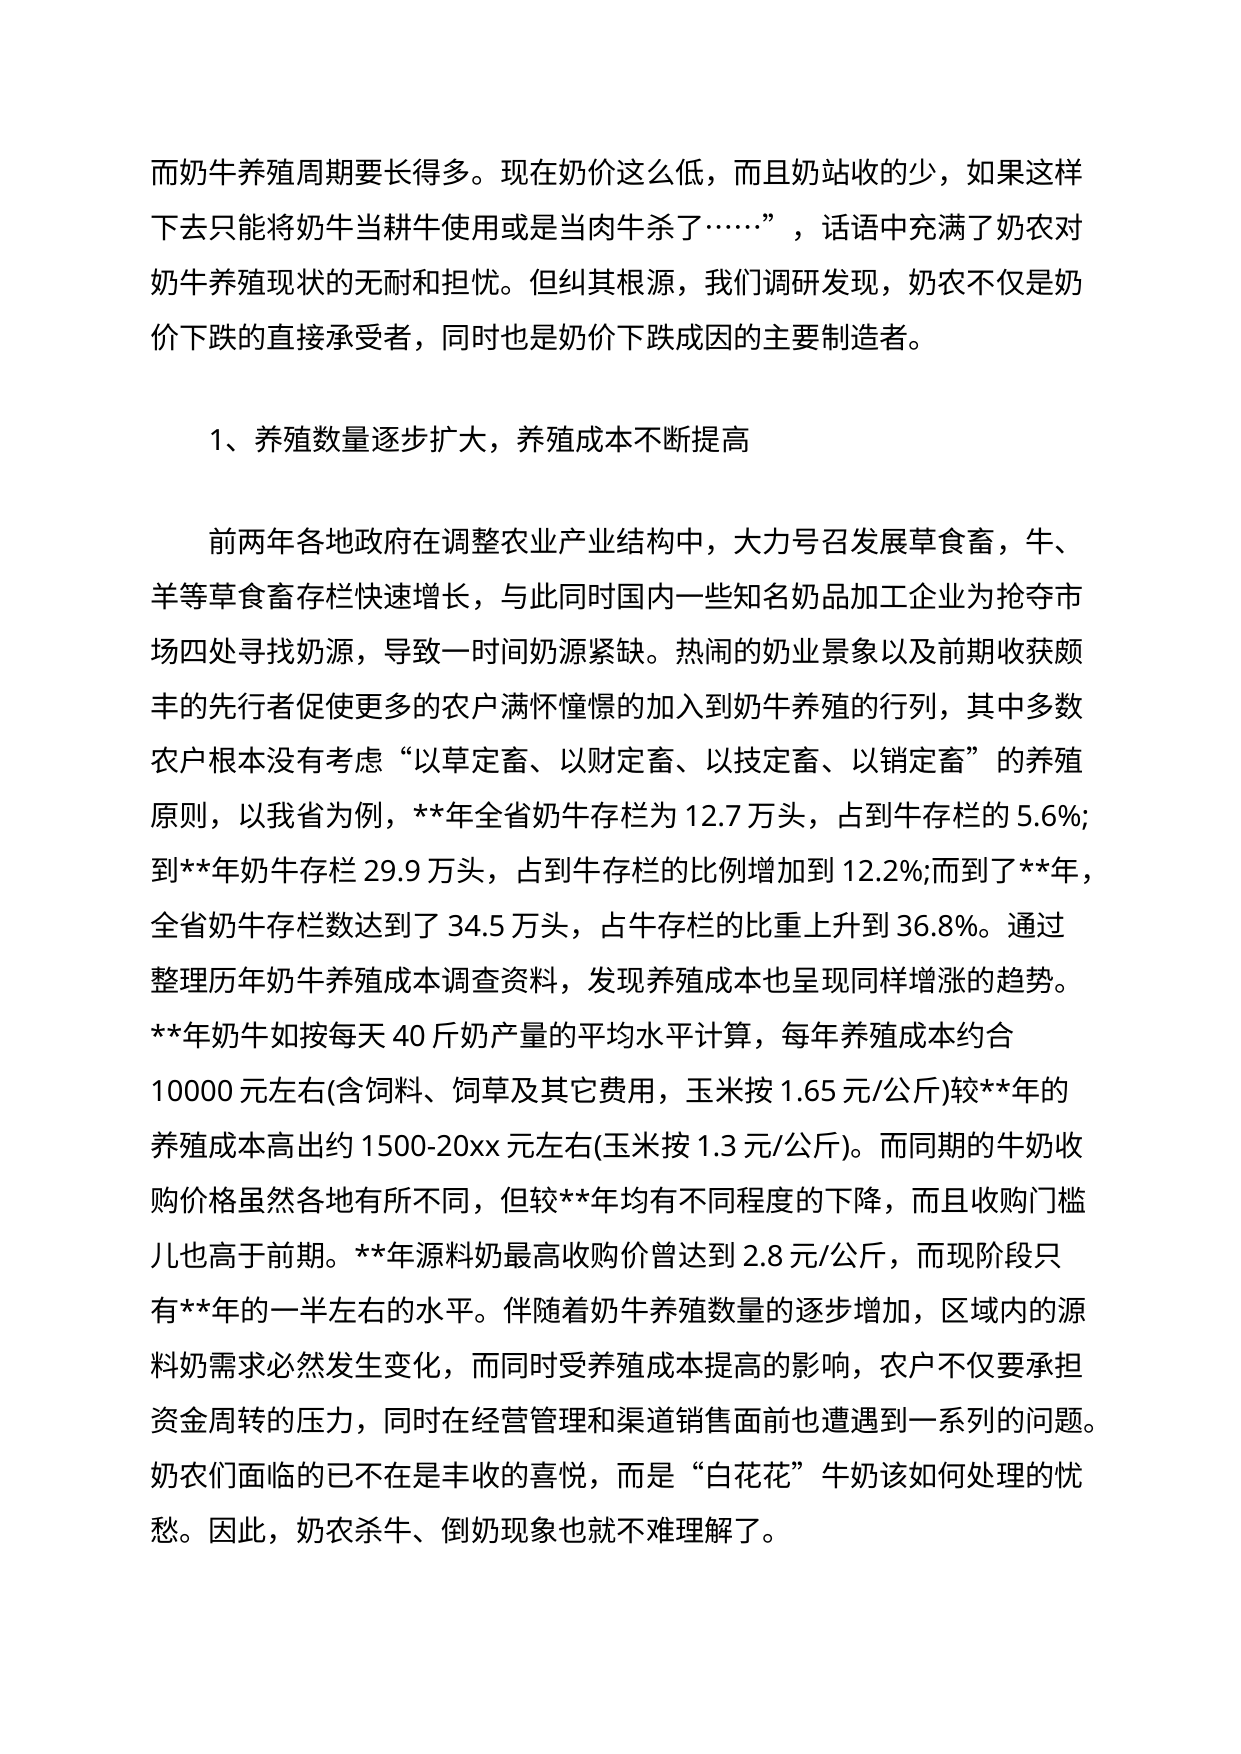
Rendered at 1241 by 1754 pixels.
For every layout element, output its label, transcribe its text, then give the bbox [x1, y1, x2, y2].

text 前两年各地政府在调整农业产业结构中，大力号召发展草食畜，牛、羊等草食畜存栏快速增长，与此同时国内一些知名奶品加工企业为抢夺市场四处寻找奶源，导致一时间奶源紧缺。热闹的奶业景象以及前期收获颇丰的先行者促使更多的农户满怀憧憬的加入到奶牛养殖的行列，其中多数农户根本没有考虑“以草定畜、以财定畜、以技定畜、以销定畜”的养殖原则，以我省为例，**年全省奶牛存栏为12.7万头，占到牛存栏的5.6%;到**年奶牛存栏29.9万头，占到牛存栏的比例增加到12.2%;而到了**年，全省奶牛存栏数达到了34.5万头，占牛存栏的比重上升到36.8%。通过整理历年奶牛养殖成本调查资料，发现养殖成本也呈现同样增涨的趋势。**年奶牛如按每天40斤奶产量的平均水平计算，每年养殖成本约合10000元左右(含饲料、饲草及其它费用，玉米按1.65元/公斤)较**年的养殖成本高出约1500-20xx元左右(玉米按1.3元/公斤)。而同期的牛奶收购价格虽然各地有所不同，但较**年均有不同程度的下降，而且收购门槛儿也高于前期。**年源料奶最高收购价曾达到2.8元/公斤，而现阶段只有**年的一半左右的水平。伴随着奶牛养殖数量的逐步增加，区域内的源料奶需求必然发生变化，而同时受养殖成本提高的影响，农户不仅要承担资金周转的压力，同时在经营管理和渠道销售面前也遭遇到一系列的问题。奶农们面临的已不在是丰收的喜悦，而是“白花花”牛奶该如何处理的忧愁。因此，奶农杀牛、倒奶现象也就不难理解了。 [150, 518, 1090, 1550]
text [150, 150, 1090, 357]
text 1、养殖数量逐步扩大，养殖成本不断提高 [150, 416, 1090, 459]
